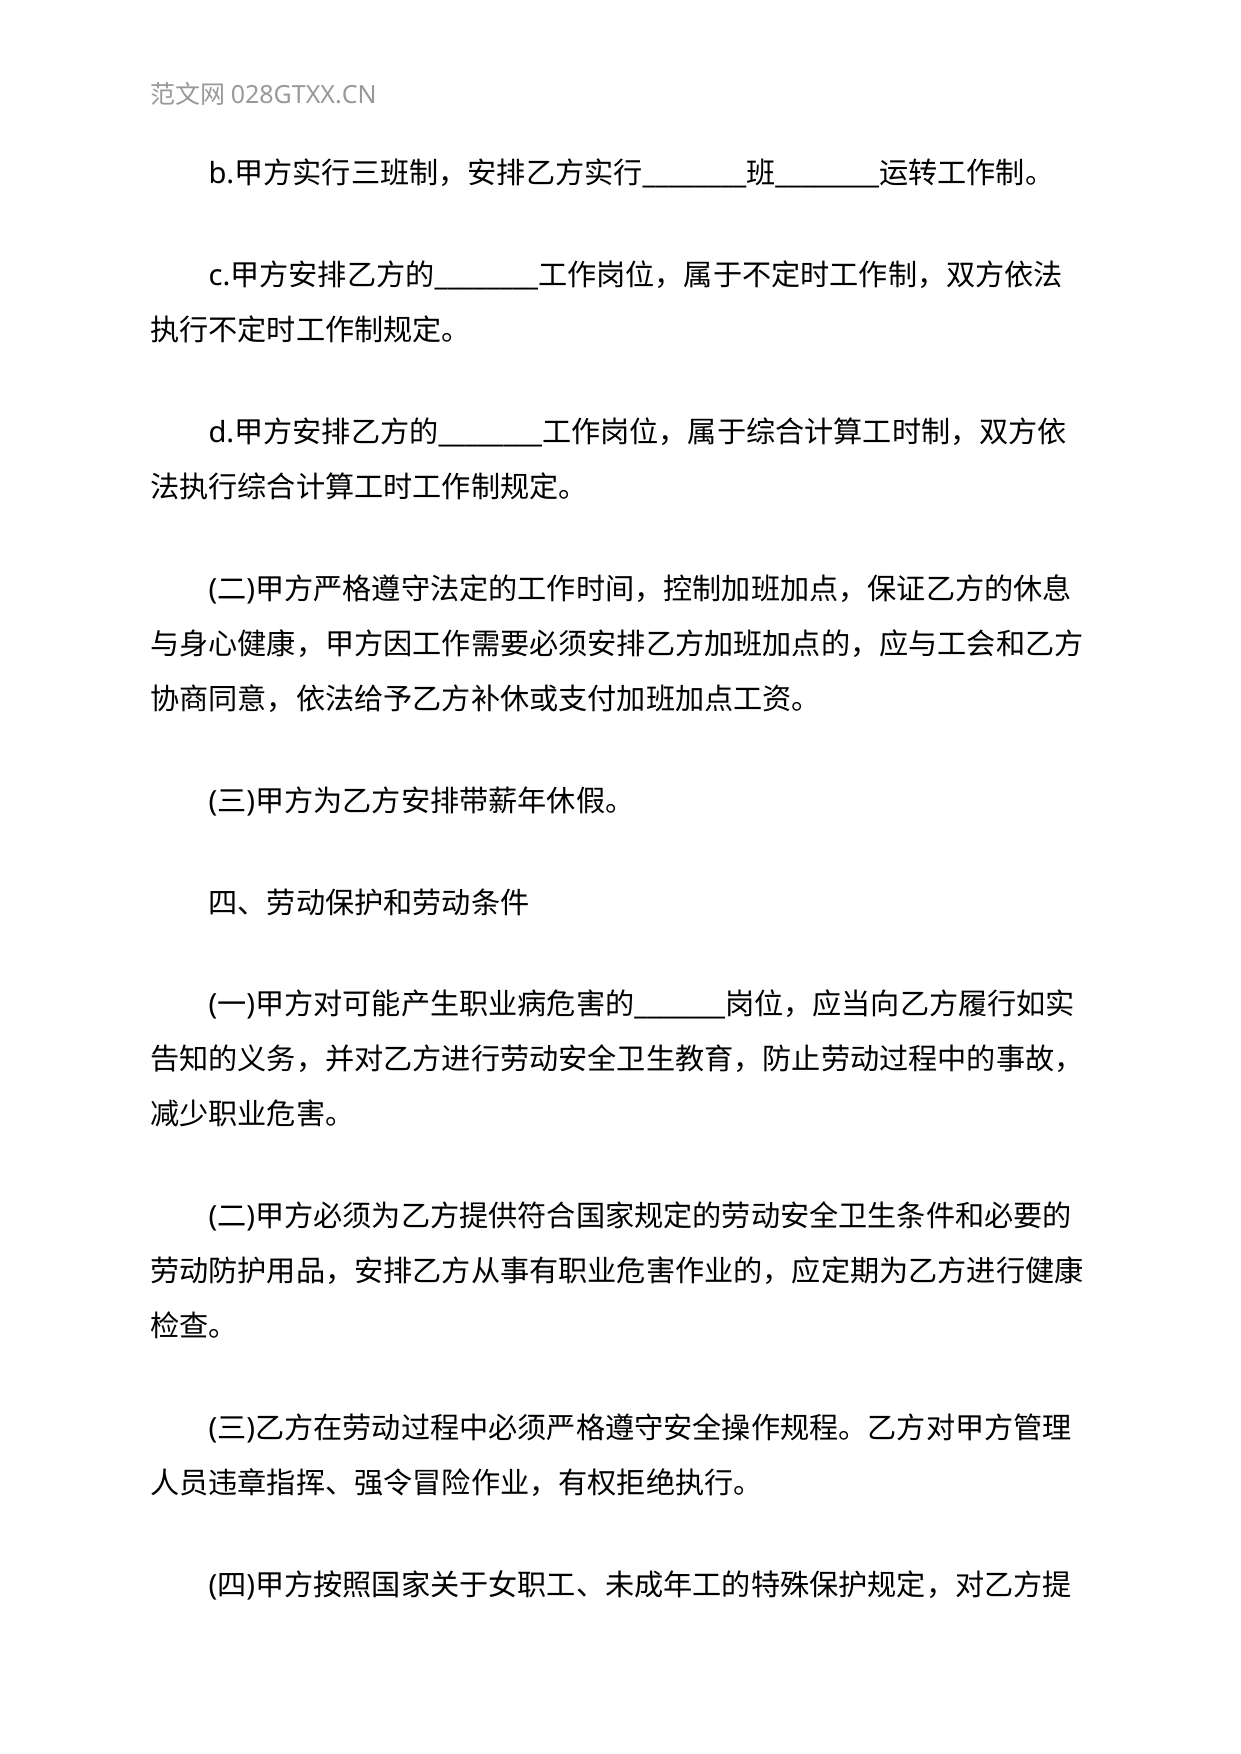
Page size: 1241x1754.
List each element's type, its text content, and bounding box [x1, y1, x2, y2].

text b.甲方实行三班制，安排乙方实行________班________运转工作制。 [150, 150, 1090, 192]
text (二)甲方必须为乙方提供符合国家规定的劳动安全卫生条件和必要的劳动防护用品，安排乙方从事有职业危害作业的，应定期为乙方进行健康检查。 [150, 1193, 1090, 1345]
text d.甲方安排乙方的________工作岗位，属于综合计算工时制，双方依法执行综合计算工时工作制规定。 [150, 409, 1090, 506]
text (一)甲方对可能产生职业病危害的_______岗位，应当向乙方履行如实告知的义务，并对乙方进行劳动安全卫生教育，防止劳动过程中的事故，减少职业危害。 [150, 981, 1090, 1133]
text 四、劳动保护和劳动条件 [150, 879, 1090, 921]
text (二)甲方严格遵守法定的工作时间，控制加班加点，保证乙方的休息与身心健康，甲方因工作需要必须安排乙方加班加点的，应与工会和乙方协商同意，依法给予乙方补休或支付加班加点工资。 [150, 566, 1090, 718]
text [150, 1561, 1090, 1603]
text (三)甲方为乙方安排带薪年休假。 [150, 777, 1090, 819]
text (三)乙方在劳动过程中必须严格遵守安全操作规程。乙方对甲方管理人员违章指挥、强令冒险作业，有权拒绝执行。 [150, 1404, 1090, 1502]
text c.甲方安排乙方的________工作岗位，属于不定时工作制，双方依法执行不定时工作制规定。 [150, 252, 1090, 349]
